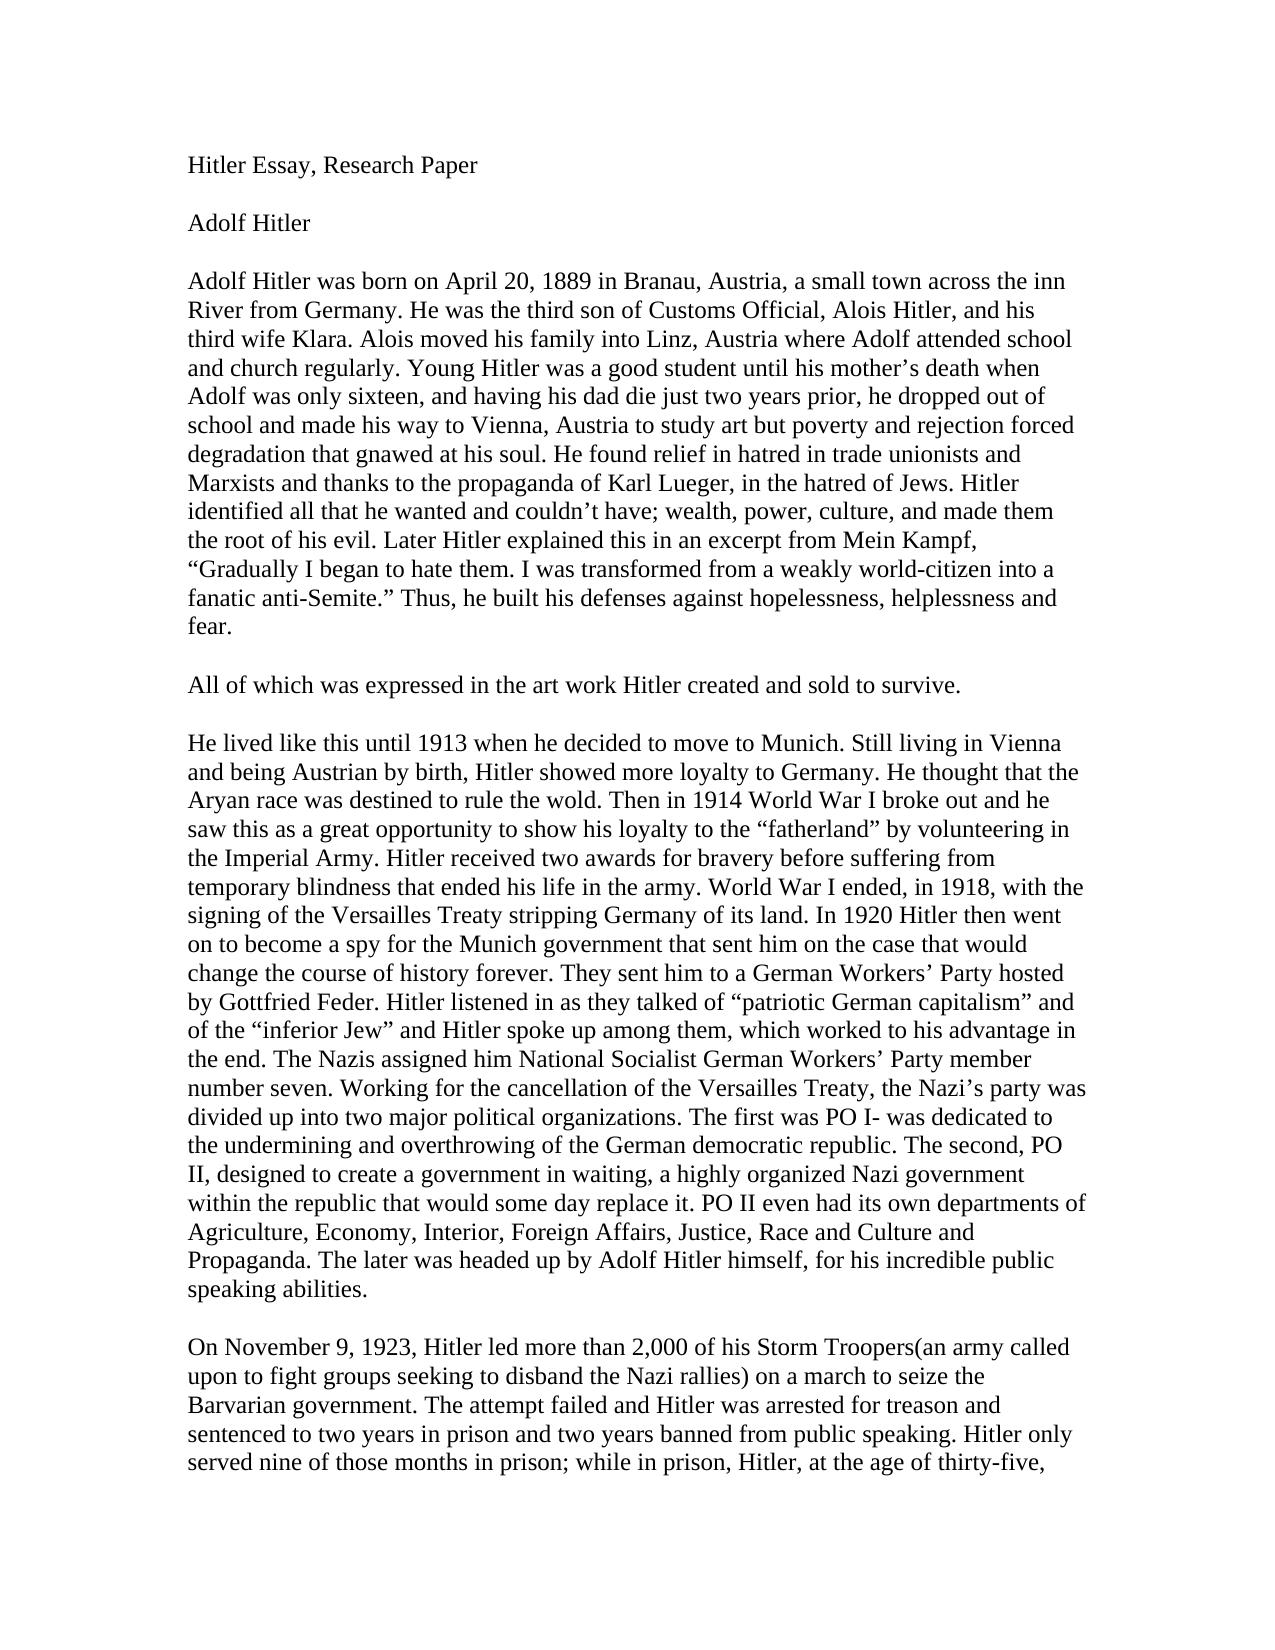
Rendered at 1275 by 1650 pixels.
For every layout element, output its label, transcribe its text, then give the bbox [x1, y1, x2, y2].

text Adolf Hitler [187, 208, 1087, 237]
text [187, 1332, 1087, 1476]
text All of which was expressed in the art work Hitler created and sold to survive. [187, 670, 1087, 698]
text He lived like this until 1913 when he decided to move to Munich. Still living in Vienna and being Austrian by birth, Hitler showed more loyalty to Germany. He thought that the Aryan race was destined to rule the wold. Then in 1914 World War I broke out and he saw this as a great opportunity to show his loyalty to the “fatherland” by volunteering in the Imperial Army. Hitler received two awards for bravery before suffering from temporary blindness that ended his life in the army. World War I ended, in 1918, with the signing of the Versailles Treaty stripping Germany of its land. In 1920 Hitler then went on to become a spy for the Munich government that sent him on the case that would change the course of history forever. They sent him to a German Workers’ Party hosted by Gottfried Feder. Hitler listened in as they talked of “patriotic German capitalism” and of the “inferior Jew” and Hitler spoke up among them, which worked to his advantage in the end. The Nazis assigned him National Socialist German Workers’ Party member number seven. Working for the cancellation of the Versailles Treaty, the Nazi’s party was divided up into two major political organizations. The first was PO I- was dedicated to the undermining and overthrowing of the German democratic republic. The second, PO II, designed to create a government in waiting, a highly organized Nazi government within the republic that would some day replace it. PO II even had its own departments of Agriculture, Economy, Interior, Foreign Affairs, Justice, Race and Culture and Propaganda. The later was headed up by Adolf Hitler himself, for his incredible public speaking abilities. [187, 728, 1087, 1303]
text Hitler Essay, Research Paper [187, 150, 1087, 179]
text Adolf Hitler was born on April 20, 1889 in Branau, Austria, a small town across the inn River from Germany. He was the third son of Customs Official, Alois Hitler, and his third wife Klara. Alois moved his family into Linz, Austria where Adolf attended school and church regularly. Young Hitler was a good student until his mother’s death when Adolf was only sixteen, and having his dad die just two years prior, he dropped out of school and made his way to Vienna, Austria to study art but poverty and rejection forced degradation that gnawed at his soul. He found relief in hatred in trade unionists and Marxists and thanks to the propaganda of Karl Lueger, in the hatred of Jews. Hitler identified all that he wanted and couldn’t have; wealth, power, culture, and made them the root of his evil. Later Hitler explained this in an excerpt from Mein Kampf, “Gradually I began to hate them. I was transformed from a weakly world-citizen into a fanatic anti-Semite.” Thus, he built his defenses against hopelessness, helplessness and fear. [187, 266, 1087, 640]
